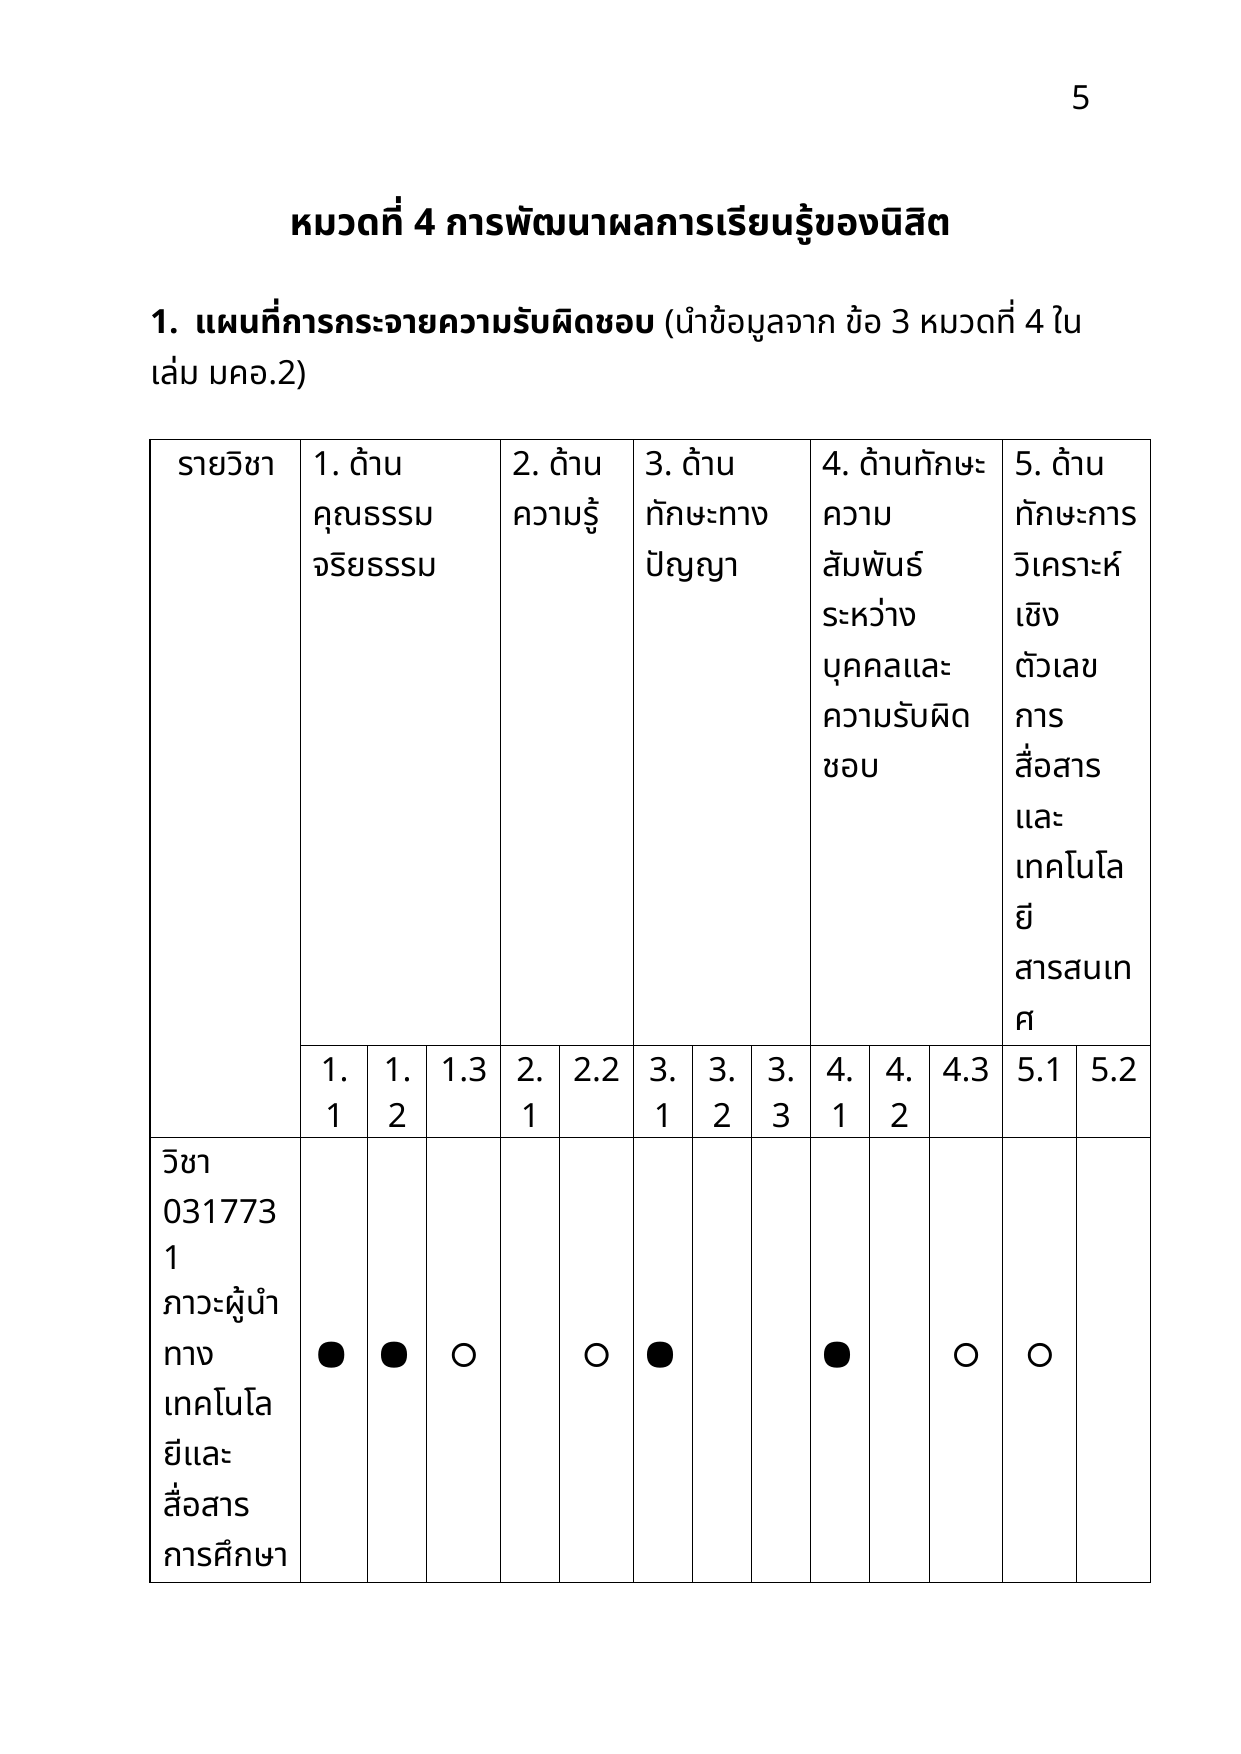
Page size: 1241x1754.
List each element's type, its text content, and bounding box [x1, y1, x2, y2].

table_cell 1.2 [368, 1046, 426, 1137]
text 1. แผนที่การกระจายความรับผิดชอบ (นำข้อมูลจาก ข้อ 3 หมวดที่ 4 ในเล่ม มคอ.2) [150, 298, 1090, 399]
table_cell [634, 1138, 692, 1582]
table_cell 4.3 [930, 1046, 1002, 1137]
table_cell [501, 1138, 559, 1582]
table_header 1. ด้านคุณธรรมจริยธรรม [301, 440, 500, 1045]
table_cell [427, 1138, 500, 1582]
table_header 2. ด้านความรู้ [501, 440, 633, 1045]
table_cell [301, 1138, 367, 1582]
table_cell 5.2 [1077, 1046, 1150, 1137]
table_cell [693, 1138, 751, 1582]
table_cell [1077, 1138, 1150, 1582]
table_cell 1.3 [427, 1046, 500, 1137]
table_cell [560, 1138, 633, 1582]
text หมวดที่ 4 การพัฒนาผลการเรียนรู้ของนิสิต [150, 195, 1090, 252]
table_cell 3.1 [634, 1046, 692, 1137]
table_cell [1003, 1138, 1076, 1582]
table_cell 2.2 [560, 1046, 633, 1137]
table_cell 3.3 [752, 1046, 810, 1137]
table_cell [368, 1138, 426, 1582]
table_header รายวิชา [151, 440, 300, 1137]
table_header 4. ด้านทักษะความสัมพันธ์ ระหว่างบุคคลและความรับผิดชอบ [811, 440, 1002, 1045]
table_cell 5.1 [1003, 1046, 1076, 1137]
table_cell 4.1 [811, 1046, 869, 1137]
table_cell [752, 1138, 810, 1582]
table_cell 1.1 [301, 1046, 367, 1137]
table_header 5. ด้านทักษะการวิเคราะห์เชิงตัวเลขการสื่อสารและเทคโนโลยีสารสนเทศ [1003, 440, 1150, 1045]
table_cell 3.2 [693, 1046, 751, 1137]
table_header 3. ด้านทักษะทางปัญญา [634, 440, 810, 1045]
table_cell วิชา 0317731 ภาวะผู้นำทางเทคโนโลยีและสื่อสารการศึกษา [151, 1138, 300, 1582]
table_cell 4.2 [870, 1046, 929, 1137]
table_cell 2.1 [501, 1046, 559, 1137]
table_cell [870, 1138, 929, 1582]
table_cell [811, 1138, 869, 1582]
table_cell [930, 1138, 1002, 1582]
